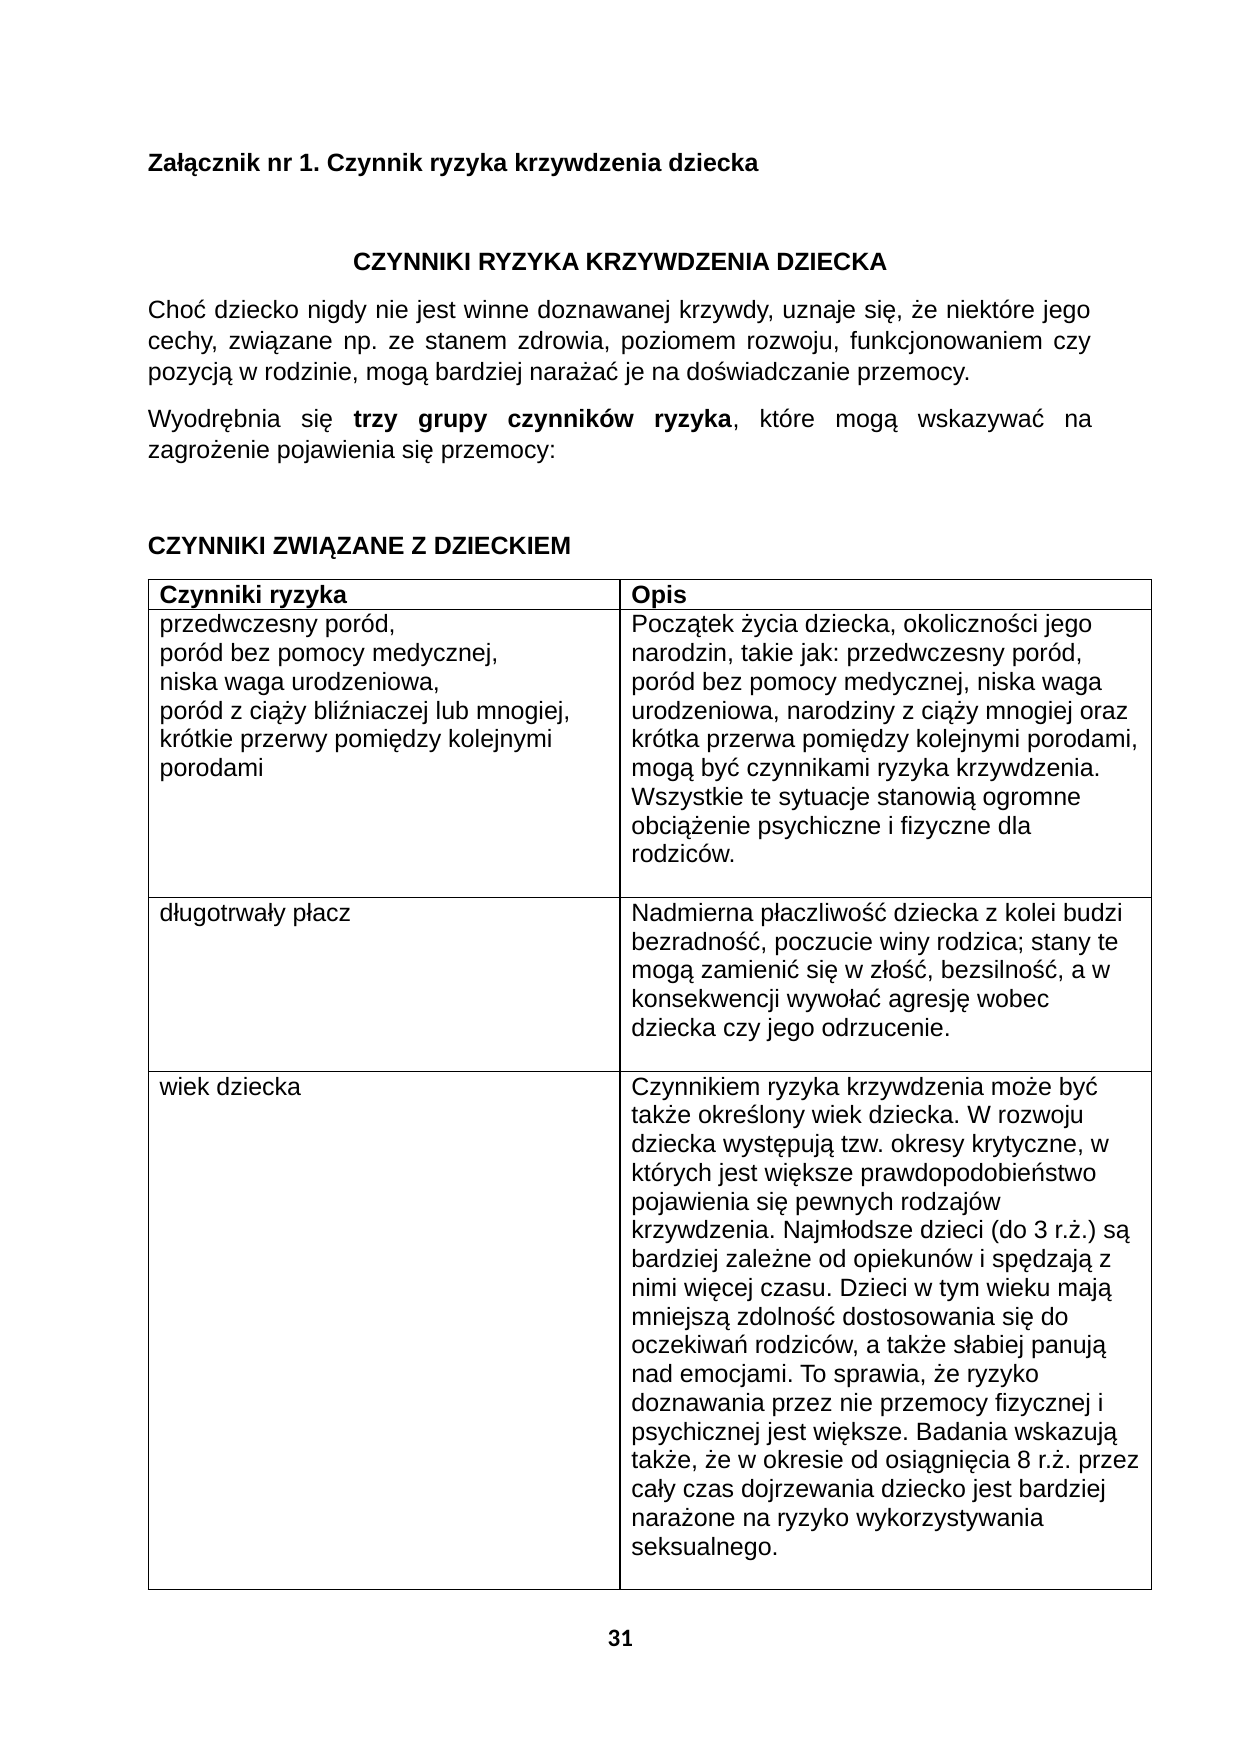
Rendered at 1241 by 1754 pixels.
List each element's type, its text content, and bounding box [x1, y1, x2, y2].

text CZYNNIKI RYZYKA KRZYWDZENIA DZIECKA [148, 247, 1093, 276]
table_cell Początek życia dziecka, okoliczności jego narodzin, takie jak: przedwczesny poród, poród bez pomocy medycznej, niska waga urodzeniowa, narodziny z ciąży mnogiej oraz krótka przerwa pomiędzy kolejnymi porodami, mogą być czynnikami ryzyka krzywdzenia. Wszystkie te sytuacje stanowią ogromne obciążenie psychiczne i fizyczne dla rodziców. [621, 610, 1151, 897]
table_cell wiek dziecka [149, 1072, 619, 1589]
text CZYNNIKI ZWIĄZANE Z DZIECKIEM [148, 531, 1093, 560]
text Wyodrębnia się trzy grupy czynników ryzyka, które mogą wskazywać na zagrożenie pojawienia się przemocy: [148, 404, 1093, 464]
text Załącznik nr 1. Czynnik ryzyka krzywdzenia dziecka [148, 148, 1093, 176]
text Choć dziecko nigdy nie jest winne doznawanej krzywdy, uznaje się, że niektóre jego cechy, związane np. ze stanem zdrowia, poziomem rozwoju, funkcjonowaniem czy pozycją w rodzinie, mogą bardziej narażać je na doświadczanie przemocy. [148, 295, 1093, 386]
table_header Czynniki ryzyka [149, 580, 619, 608]
table_cell Nadmierna płaczliwość dziecka z kolei budzi bezradność, poczucie winy rodzica; stany te mogą zamienić się w złość, bezsilność, a w konsekwencji wywołać agresję wobec dziecka czy jego odrzucenie. [621, 898, 1151, 1071]
table_cell przedwczesny poród, poród bez pomocy medycznej, niska waga urodzeniowa, poród z ciąży bliźniaczej lub mnogiej, krótkie przerwy pomiędzy kolejnymi porodami [149, 610, 619, 897]
table_cell Czynnikiem ryzyka krzywdzenia może być także określony wiek dziecka. W rozwoju dziecka występują tzw. okresy krytyczne, w których jest większe prawdopodobieństwo pojawienia się pewnych rodzajów krzywdzenia. Najmłodsze dzieci (do 3 r.ż.) są bardziej zależne od opiekunów i spędzają z nimi więcej czasu. Dzieci w tym wieku mają mniejszą zdolność dostosowania się do oczekiwań rodziców, a także słabiej panują nad emocjami. To sprawia, że ryzyko doznawania przez nie przemocy fizycznej i psychicznej jest większe. Badania wskazują także, że w okresie od osiągnięcia 8 r.ż. przez cały czas dojrzewania dziecko jest bardziej narażone na ryzyko wykorzystywania seksualnego. [621, 1072, 1151, 1589]
table_header Opis [621, 580, 1151, 608]
table_cell długotrwały płacz [149, 898, 619, 1071]
